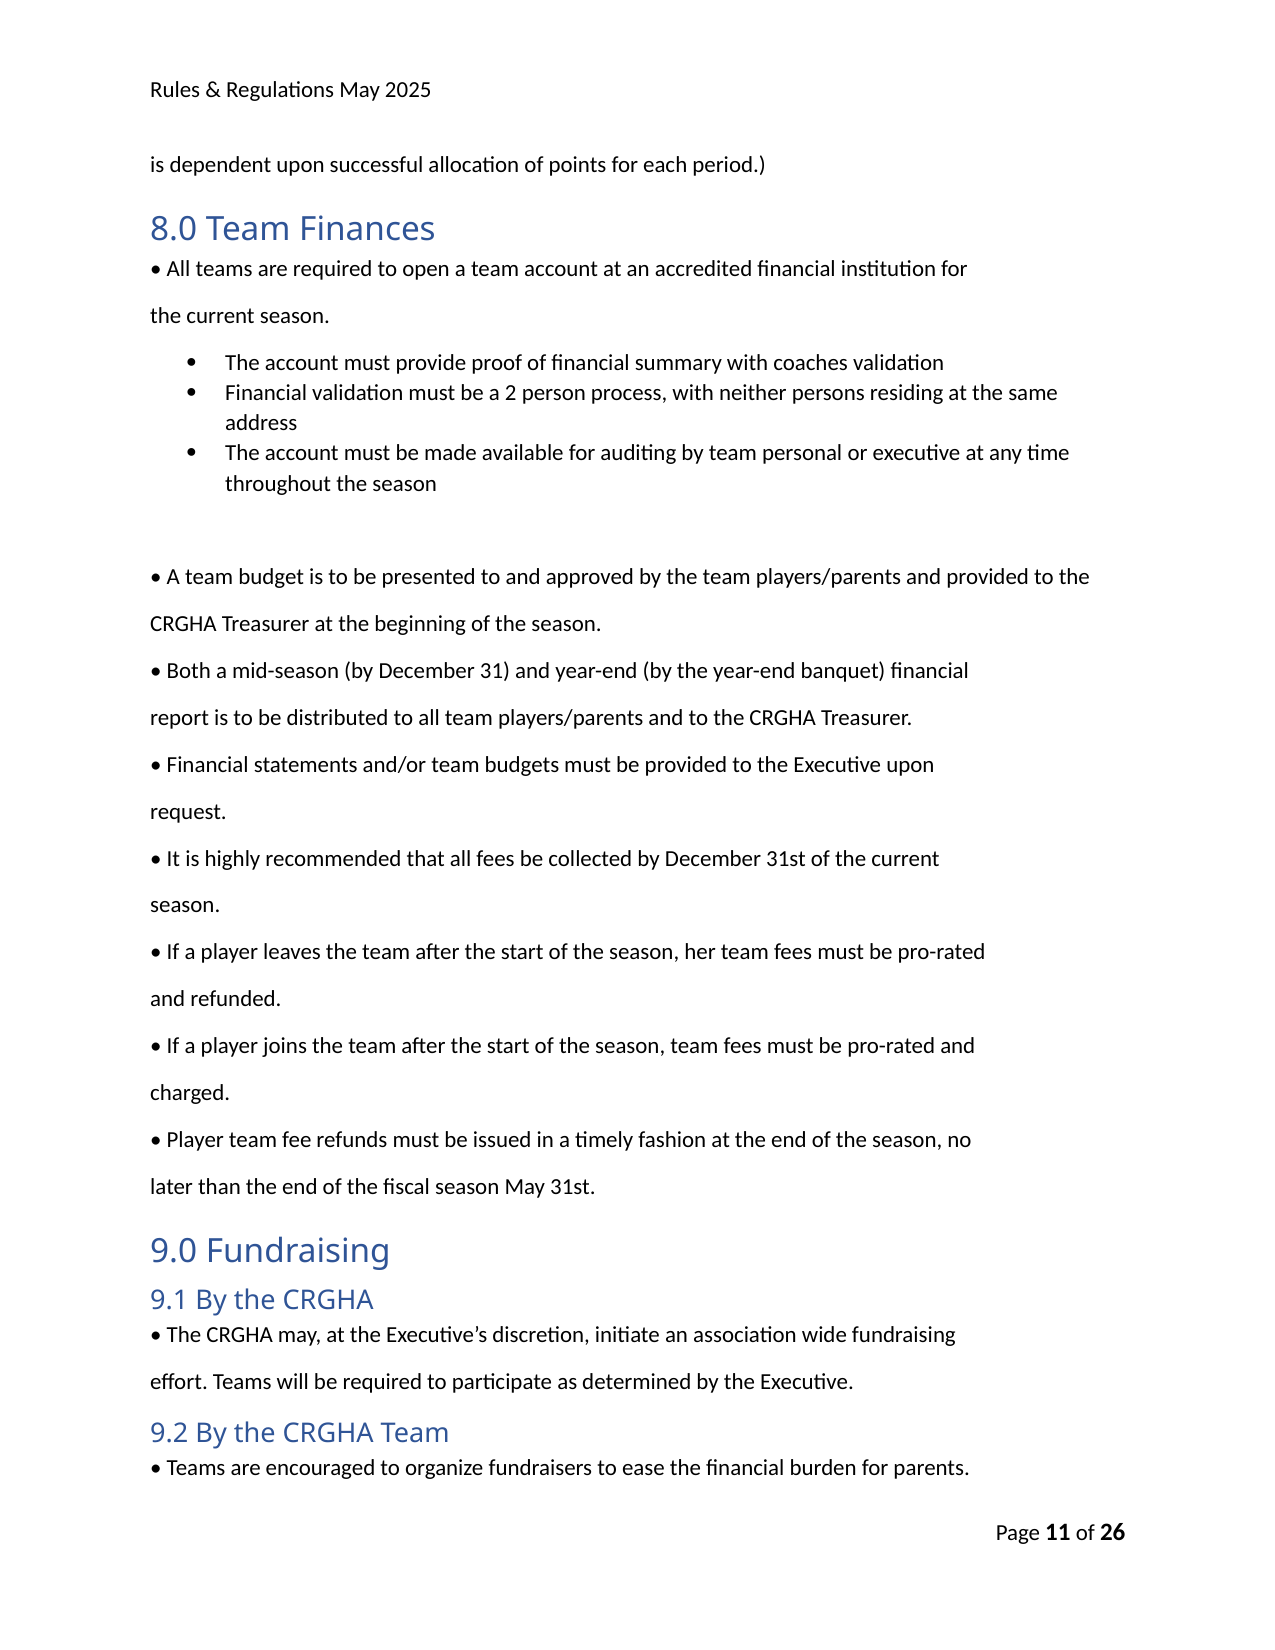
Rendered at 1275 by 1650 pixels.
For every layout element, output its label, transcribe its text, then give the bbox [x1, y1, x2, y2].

subtitle 8.0 Team Finances [150, 205, 1125, 251]
text • If a player leaves the team after the start of the season, her team fees must be pro-rated [150, 937, 1125, 966]
text is dependent upon successful allocation of points for each period.) [150, 150, 1125, 178]
subtitle 9.1 By the CRGHA [150, 1280, 1125, 1317]
text CRGHA Treasurer at the beginning of the season. [150, 609, 1125, 637]
text report is to be distributed to all team players/parents and to the CRGHA Treasurer. [150, 703, 1125, 731]
text • Financial statements and/or team budgets must be provided to the Executive upon [150, 750, 1125, 778]
text • All teams are required to open a team account at an accredited financial institution for [150, 254, 1125, 282]
text • The CRGHA may, at the Executive’s discretion, initiate an association wide fundraising [150, 1320, 1125, 1348]
text and refunded. [150, 984, 1125, 1012]
subtitle 9.2 By the CRGHA Team [150, 1414, 1125, 1451]
text • It is highly recommended that all fees be collected by December 31st of the current [150, 844, 1125, 872]
text • If a player joins the team after the start of the season, team fees must be pro-rated and [150, 1031, 1125, 1059]
text charged. [150, 1078, 1125, 1106]
text • Both a mid-season (by December 31) and year-end (by the year-end banquet) financial [150, 656, 1125, 684]
list The account must be made available for auditing by team personal or executive at any time throughout the season [187, 438, 1125, 497]
text season. [150, 891, 1125, 919]
list The account must provide proof of financial summary with coaches validation [187, 348, 1125, 376]
text • Player team fee refunds must be issued in a timely fashion at the end of the season, no [150, 1125, 1125, 1153]
text effort. Teams will be required to participate as determined by the Executive. [150, 1367, 1125, 1395]
subtitle 9.0 Fundraising [150, 1227, 1125, 1272]
text later than the end of the fiscal season May 31st. [150, 1172, 1125, 1200]
list Financial validation must be a 2 person process, with neither persons residing at the same address [187, 378, 1125, 436]
text • Teams are encouraged to organize fundraisers to ease the financial burden for parents. [150, 1453, 1125, 1482]
text • A team budget is to be presented to and approved by the team players/parents and provided to the [150, 562, 1125, 591]
text request. [150, 797, 1125, 825]
text the current season. [150, 301, 1125, 329]
